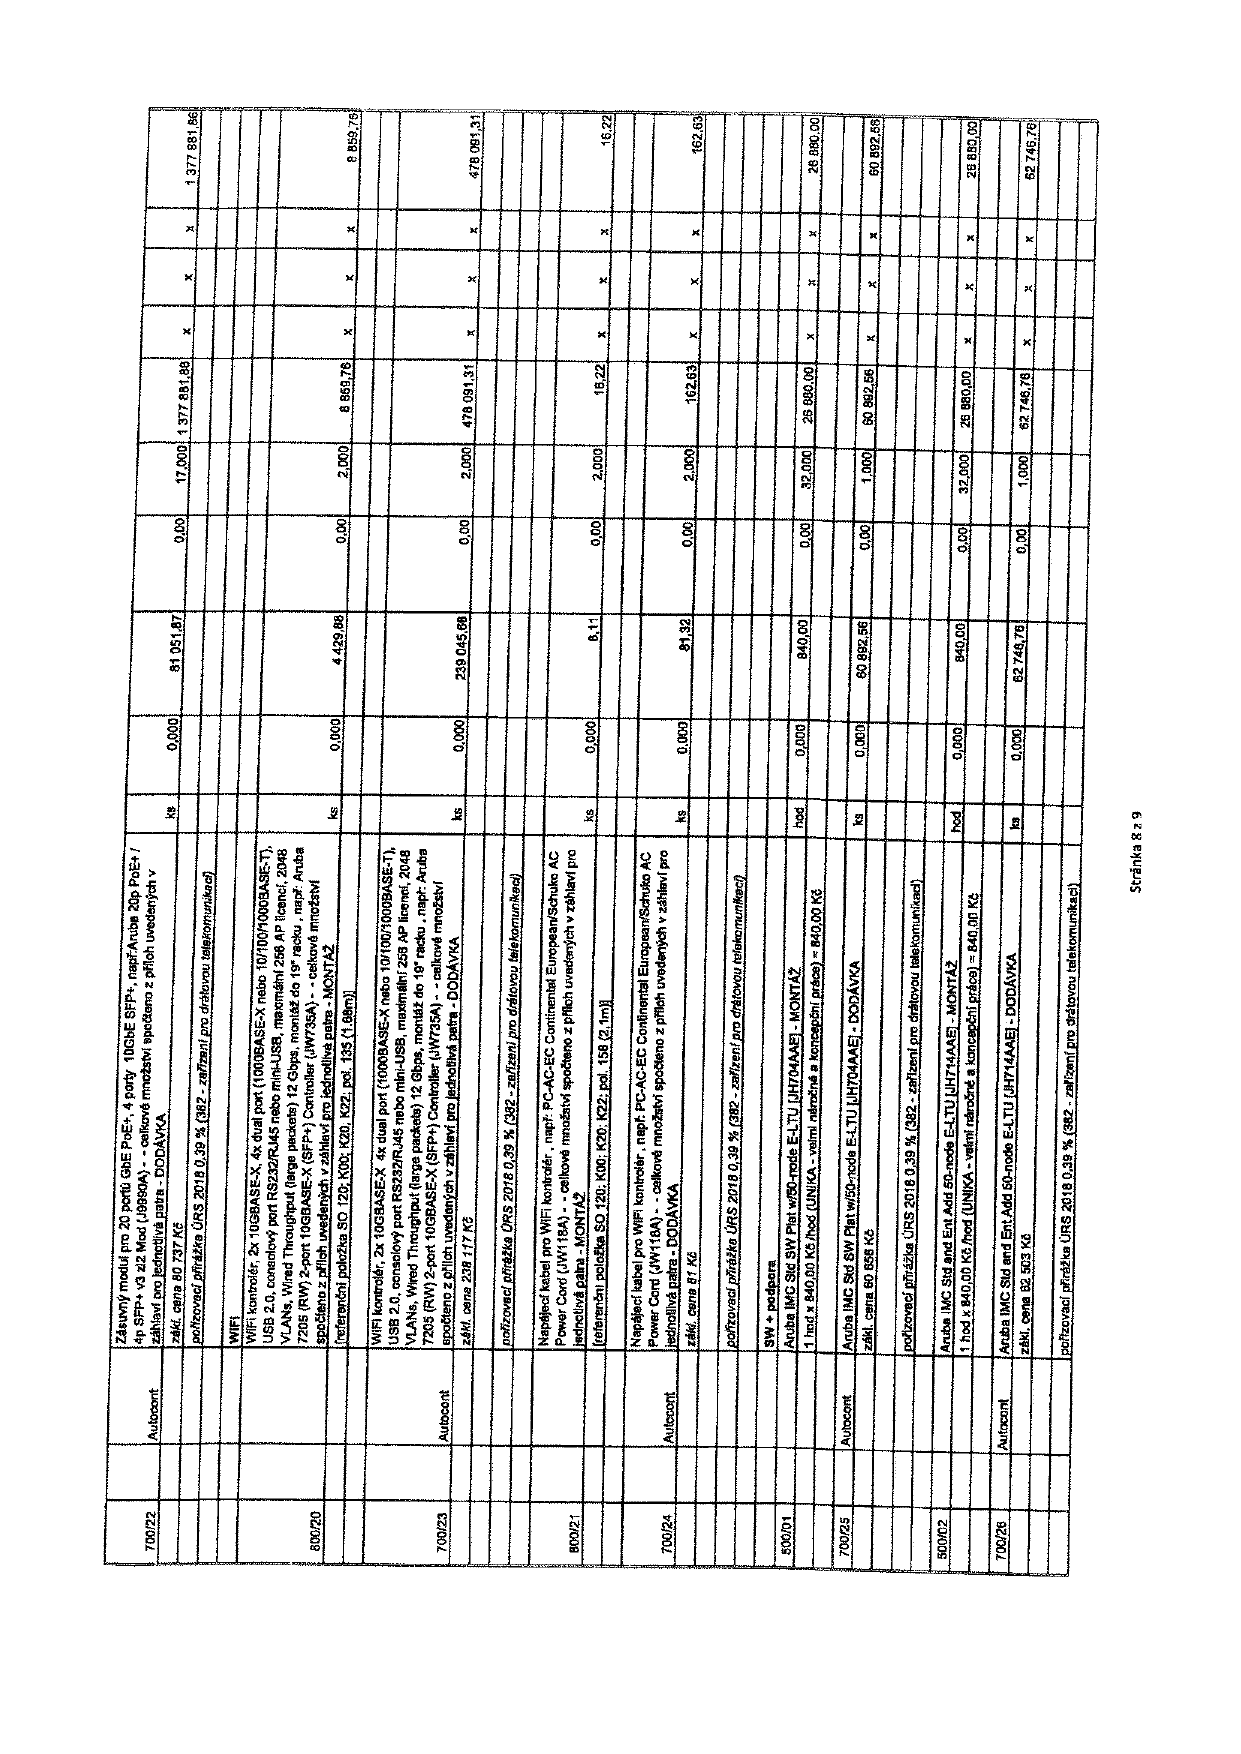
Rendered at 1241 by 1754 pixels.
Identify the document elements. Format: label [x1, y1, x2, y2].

picture [103, 106, 1142, 1577]
